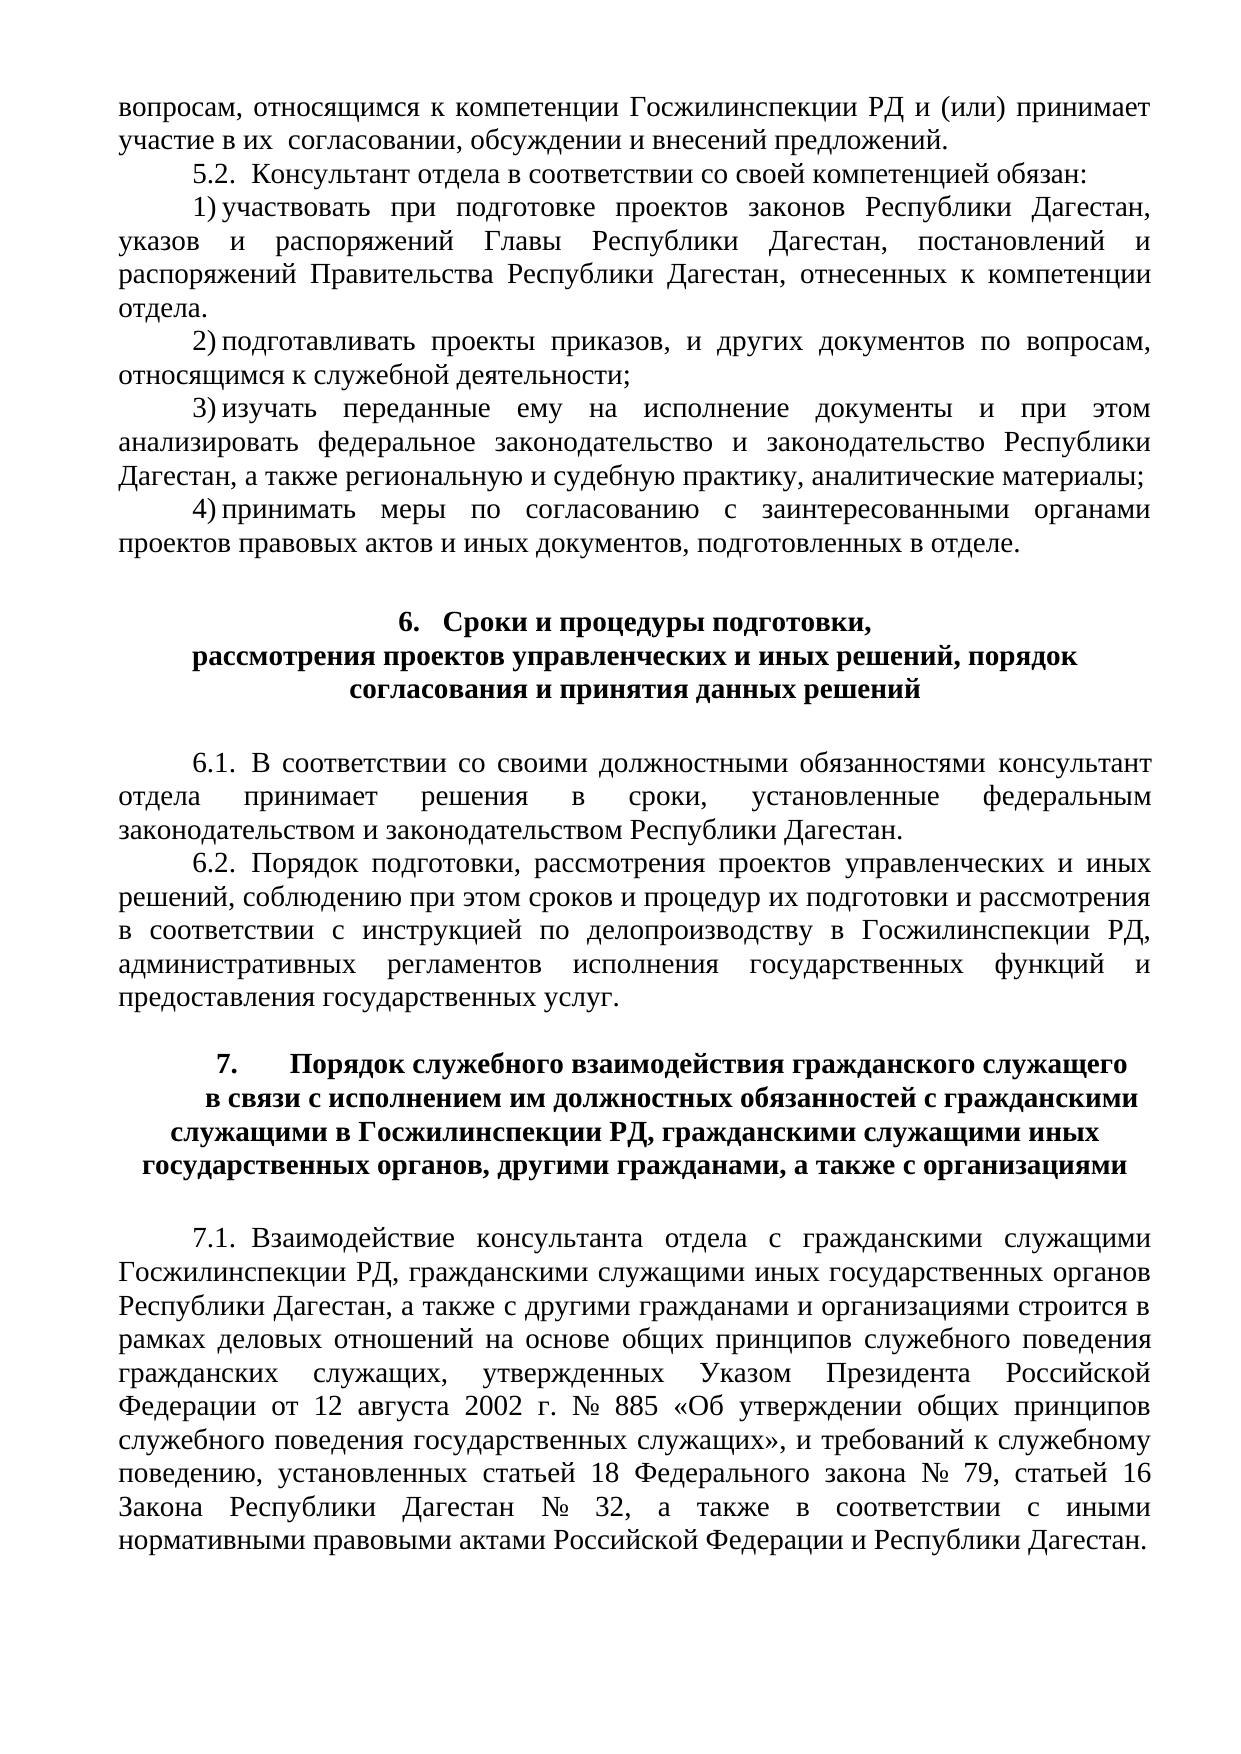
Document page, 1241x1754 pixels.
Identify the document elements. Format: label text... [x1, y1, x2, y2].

list принимать меры по согласованию с заинтересованными органами проектов правовых актов и иных документов, подготовленных в отделе. [118, 491, 1152, 558]
list Взаимодействие консультанта отдела с гражданскими служащими Госжилинспекции РД, гражданскими служащими иных государственных органов Республики Дагестан, а также с другими гражданами и организациями строится в рамках деловых отношений на основе общих принципов служебного поведения гражданских служащих, утвержденных Указом Президента Российской Федерации от 12 августа 2002 г. № 885 «Об утверждении общих принципов служебного поведения государственных служащих», и требований к служебному поведению, установленных статьей 18 Федерального закона № 79, статьей 16 Закона Республики Дагестан № 32, а также в соответствии с иными нормативными правовыми актами Российской Федерации и Республики Дагестан. [118, 1221, 1152, 1556]
list Сроки и процедуры подготовки, [118, 604, 1152, 638]
list участвовать при подготовке проектов законов Республики Дагестан, указов и распоряжений Главы Республики Дагестан, постановлений и распоряжений Правительства Республики Дагестан, отнесенных к компетенции отдела. [118, 189, 1152, 323]
list В соответствии со своими должностными обязанностями консультант отдела принимает решения в сроки, установленные федеральным законодательством и законодательством Республики Дагестан. [118, 745, 1152, 845]
list рассмотрения проектов управленческих и иных решений, порядок согласования и принятия данных решений [118, 638, 1152, 705]
list Порядок подготовки, рассмотрения проектов управленческих и иных решений, соблюдению при этом сроков и процедур их подготовки и рассмотрения в соответствии с инструкцией по делопроизводству в Госжилинспекции РД, административных регламентов исполнения государственных функций и предоставления государственных услуг. [118, 845, 1152, 1013]
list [118, 89, 1152, 156]
list изучать переданные ему на исполнение документы и при этом анализировать федеральное законодательство и законодательство Республики Дагестан, а также региональную и судебную практику, аналитические материалы; [118, 391, 1152, 491]
list в связи с исполнением им должностных обязанностей с гражданскими служащими в Госжилинспекции РД, гражданскими служащими иных государственных органов, другими гражданами, а также с организациями [118, 1080, 1152, 1181]
list Консультант отдела в соответствии со своей компетенцией обязан: [118, 156, 1152, 189]
list Порядок служебного взаимодействия гражданского служащего [118, 1047, 1152, 1080]
list подготавливать проекты приказов, и других документов по вопросам, относящимся к служебной деятельности; [118, 323, 1152, 391]
